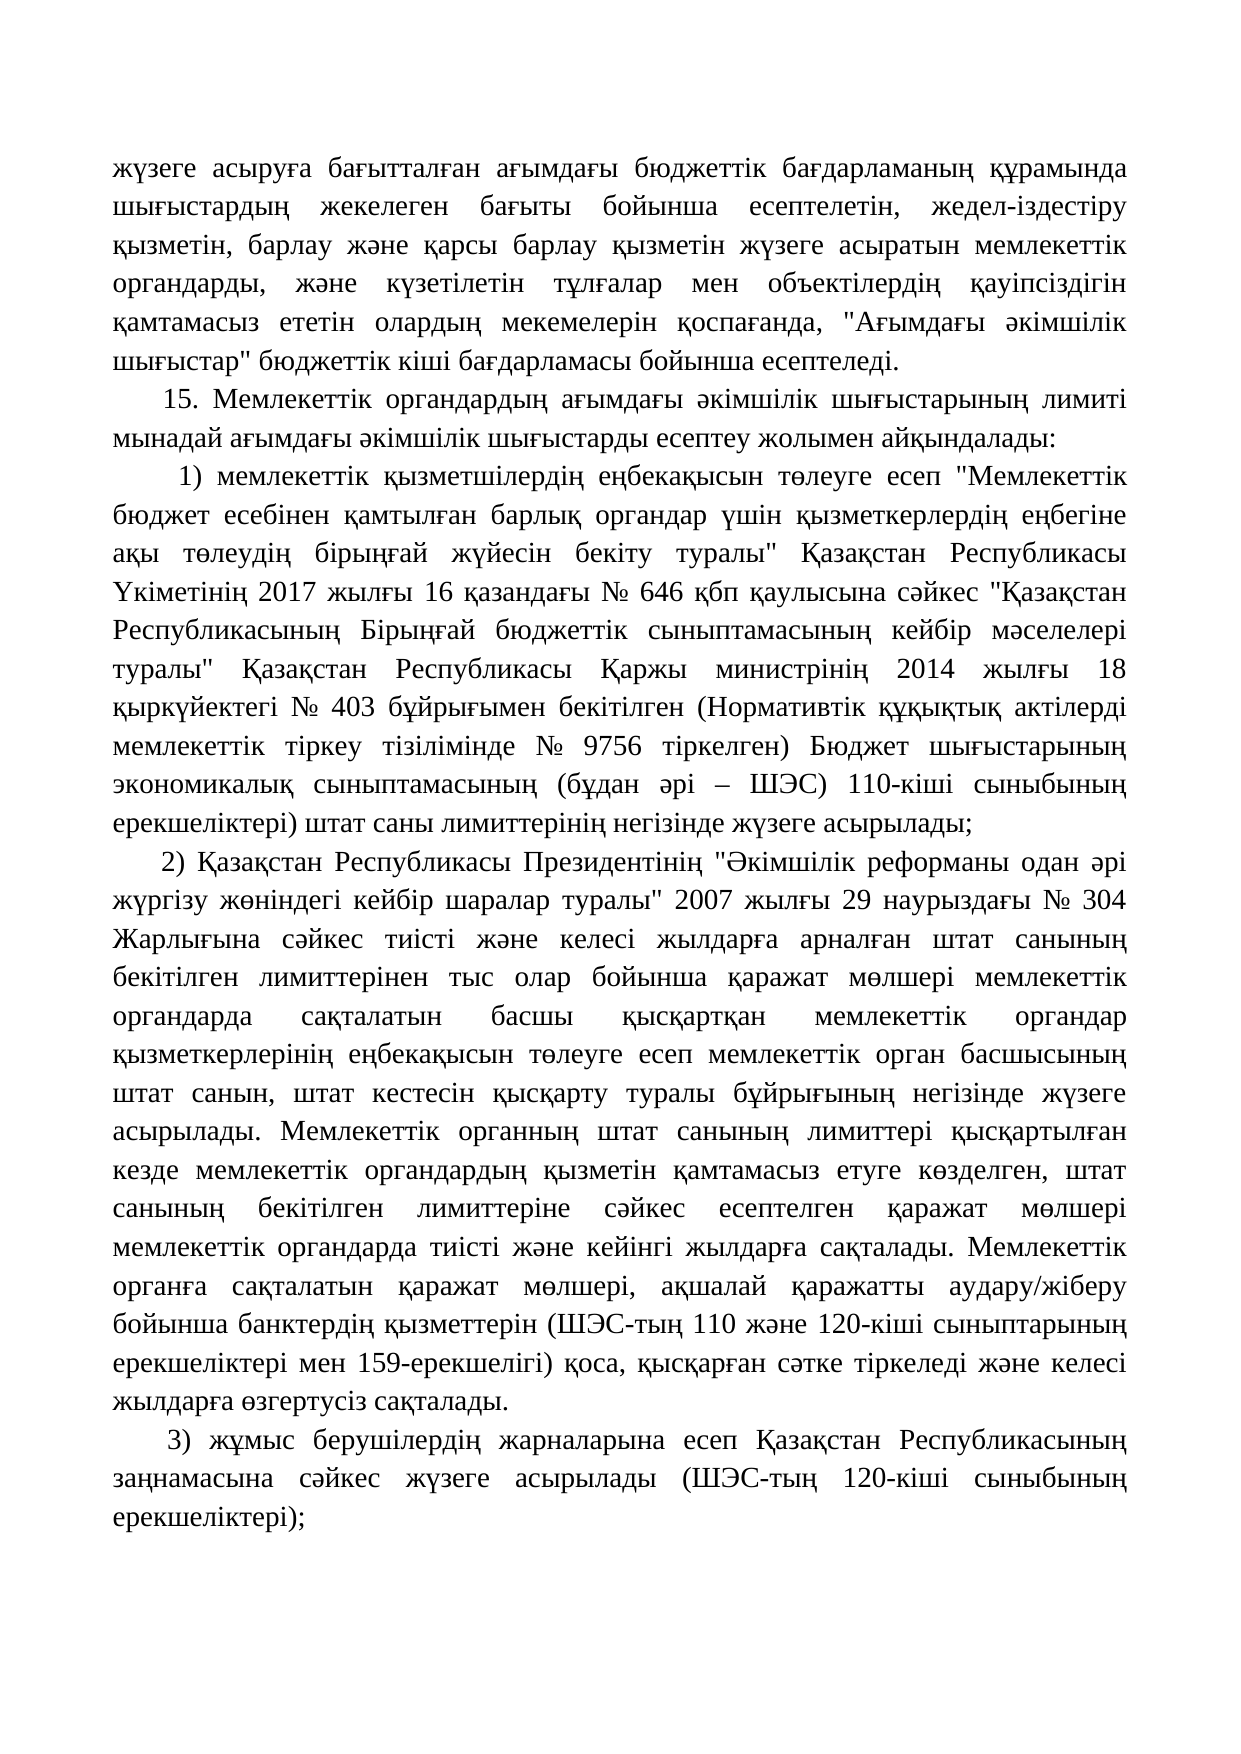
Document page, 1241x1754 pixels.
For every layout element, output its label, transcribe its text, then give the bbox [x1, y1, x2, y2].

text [112, 150, 1128, 376]
text 15. Мемлекеттік органдардың ағымдағы әкімшілік шығыстарының лимиті мынадай ағымдағы әкімшілік шығыстарды есептеу жолымен айқындалады: [112, 381, 1128, 453]
text 3) жұмыс берушілердің жарналарына есеп Қазақстан Республикасының заңнамасына сәйкес жүзеге асырылады (ШЭС-тың 120-кіші сыныбының ерекшеліктері); [112, 1422, 1128, 1532]
text 1) мемлекеттік қызметшілердің еңбекақысын төлеуге есеп "Мемлекеттік бюджет есебінен қамтылған барлық органдар үшін қызметкерлердің еңбегіне ақы төлеудің бірыңғай жүйесін бекіту туралы" Қазақстан Республикасы Үкіметінің 2017 жылғы 16 қазандағы № 646 қбп қаулысына сәйкес "Қазақстан Республикасының Бірыңғай бюджеттік сыныптамасының кейбір мәселелері туралы" Қазақстан Республикасы Қаржы министрінің 2014 жылғы 18 қыркүйектегі № 403 бұйрығымен бекітілген (Нормативтік құқықтық актілерді мемлекеттік тіркеу тізілімінде № 9756 тіркелген) Бюджет шығыстарының экономикалық сыныптамасының (бұдан әрі – ШЭС) 110-кіші сыныбының ерекшеліктері) штат саны лимиттерінің негізінде жүзеге асырылады; [112, 458, 1128, 839]
text 2) Қазақстан Республикасы Президентінің "Әкiмшiлiк реформаны одан әрi жүргiзу жөнiндегi кейбiр шаралар туралы" 2007 жылғы 29 наурыздағы № 304 Жарлығына сәйкес тиісті және келесі жылдарға арналған штат санының бекітілген лимиттерінен тыс олар бойынша қаражат мөлшері мемлекеттік органдарда сақталатын басшы қысқартқан мемлекеттік органдар қызметкерлерінің еңбекақысын төлеуге есеп мемлекеттік орган басшысының штат санын, штат кестесін қысқарту туралы бұйрығының негізінде жүзеге асырылады. Мемлекеттік органның штат санының лимиттері қысқартылған кезде мемлекеттік органдардың қызметін қамтамасыз етуге көзделген, штат санының бекітілген лимиттеріне сәйкес есептелген қаражат мөлшері мемлекеттік органдарда тиісті және кейінгі жылдарға сақталады. Мемлекеттік органға сақталатын қаражат мөлшері, ақшалай қаражатты аудару/жіберу бойынша банктердің қызметтерін (ШЭС-тың 110 және 120-кіші сыныптарының ерекшеліктері мен 159-ерекшелігі) қоса, қысқарған сәтке тіркеледі және келесі жылдарға өзгертусіз сақталады. [112, 844, 1128, 1417]
